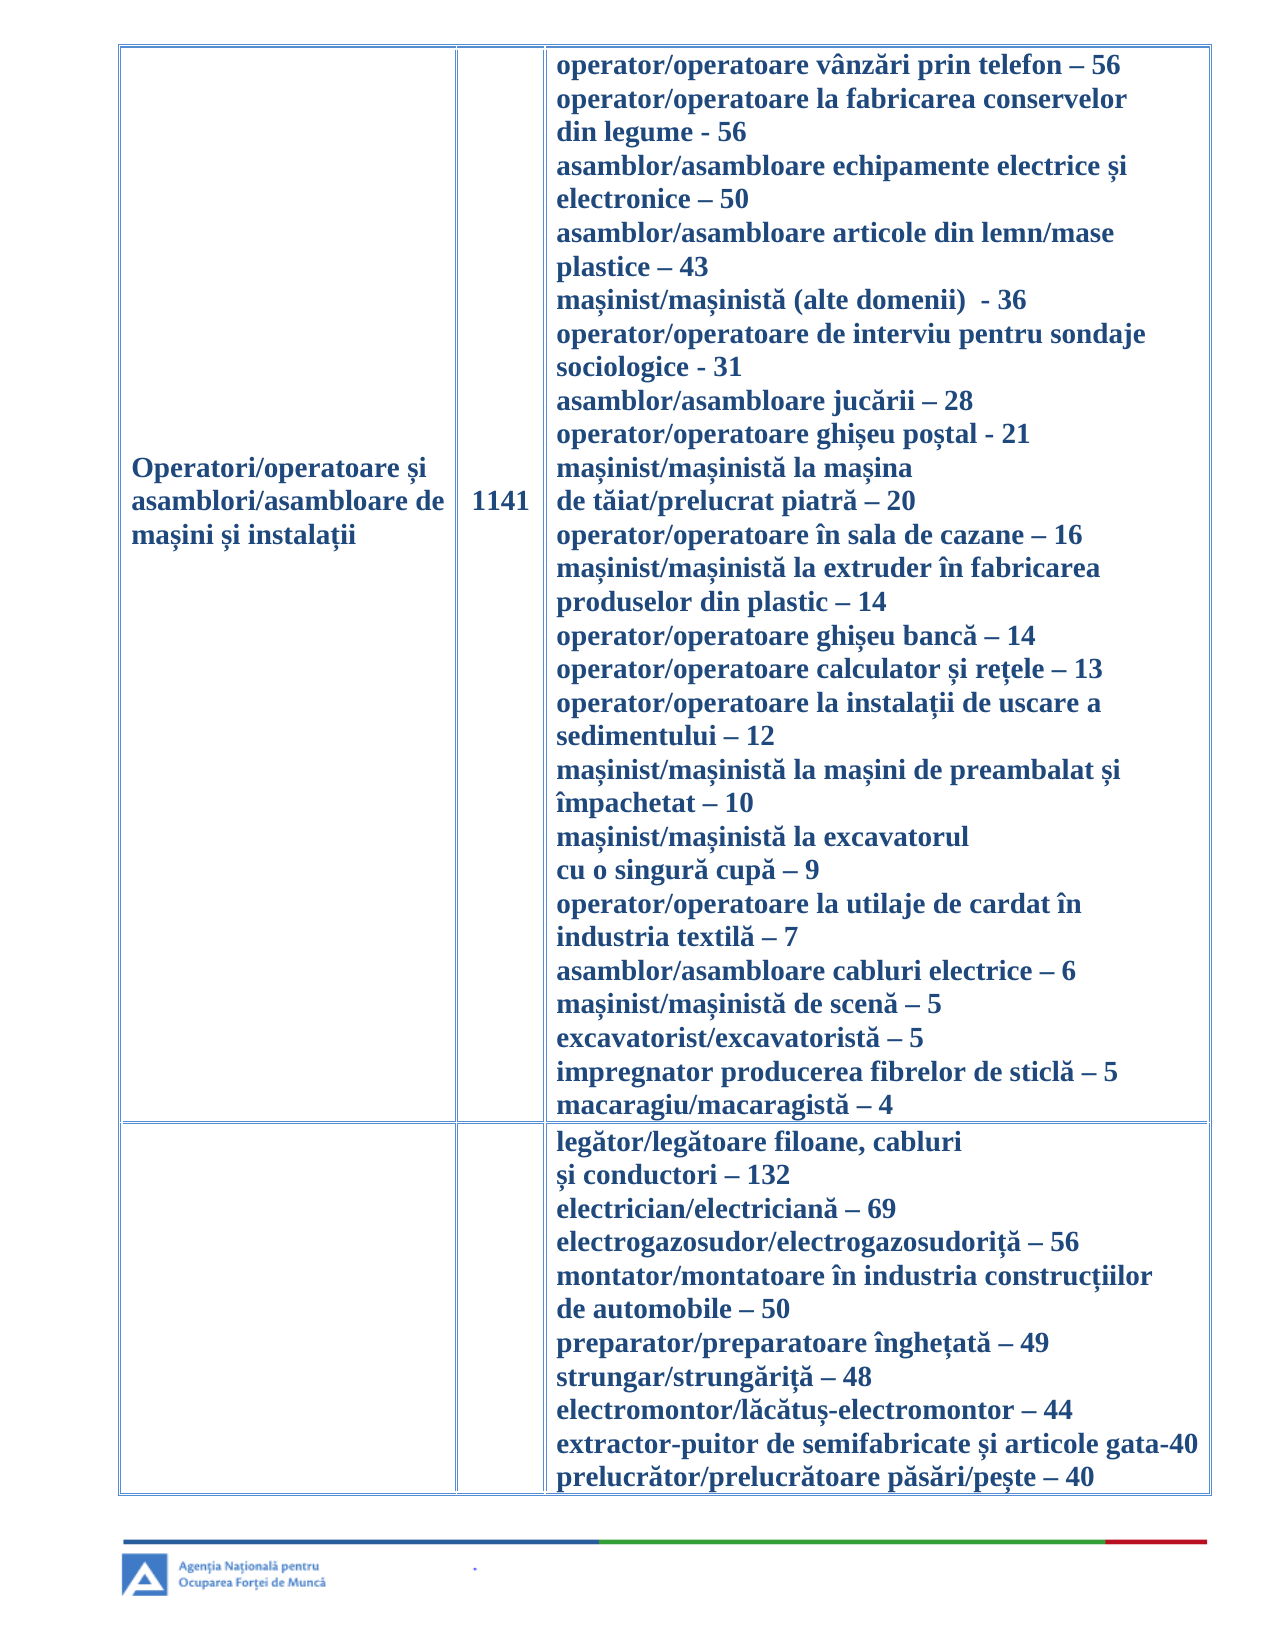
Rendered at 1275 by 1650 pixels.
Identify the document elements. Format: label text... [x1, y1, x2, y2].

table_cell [545, 1121, 1209, 1493]
table_cell 1070 [456, 1121, 545, 1493]
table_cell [545, 47, 1209, 1121]
table_cell 1141 [456, 45, 545, 1121]
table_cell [121, 1121, 456, 1493]
picture [118, 1534, 1208, 1605]
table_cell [121, 48, 456, 1121]
